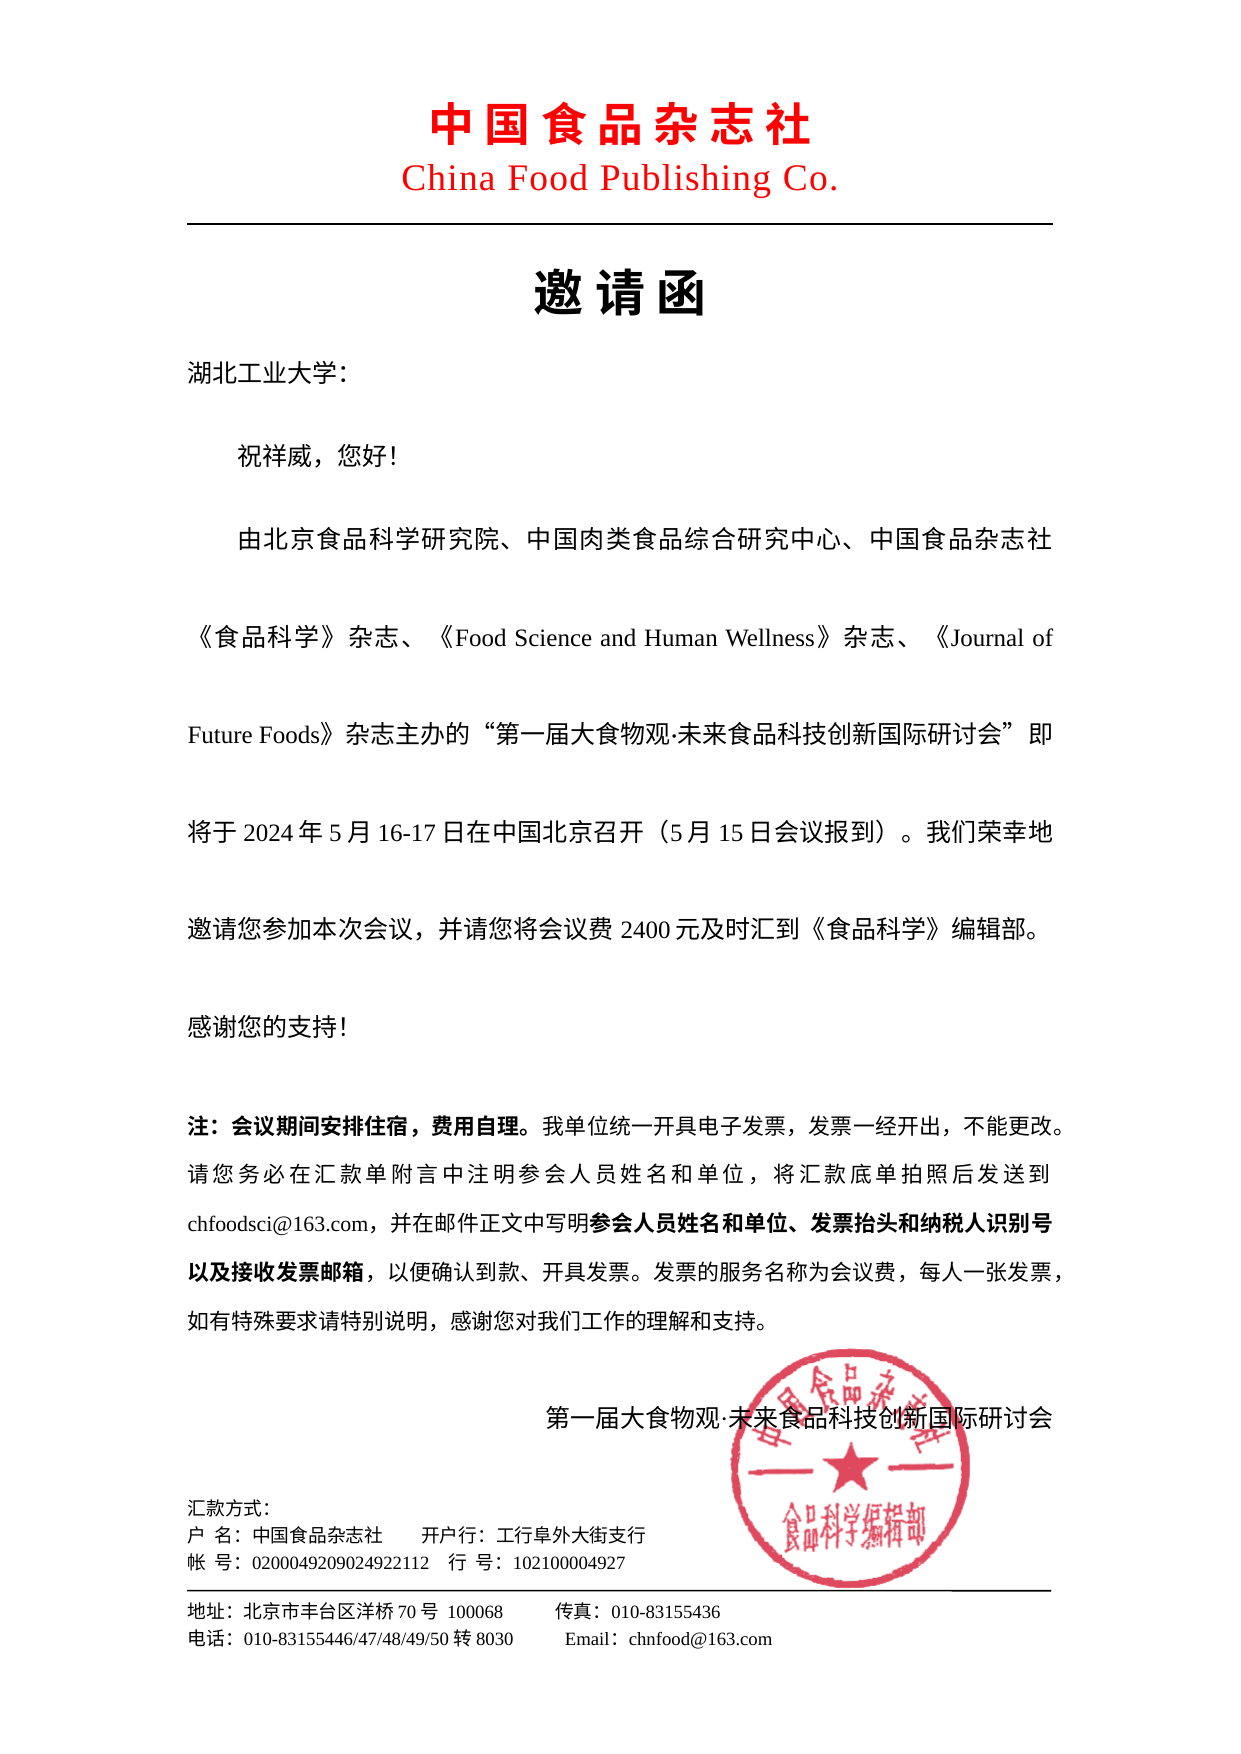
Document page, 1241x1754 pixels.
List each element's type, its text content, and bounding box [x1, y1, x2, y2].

text 邀 请 函 [187, 241, 1053, 339]
picture [644, 1449, 1053, 1644]
text 由北京食品科学研究院、中国肉类食品综合研究中心、中国食品杂志社《食品科学》杂志、《Food Science and Human Wellness》杂志、《Journal of Future Foods》杂志主办的“第一届大食物观·未来食品科技创新国际研讨会”即将于2024年5月16-17日在中国北京召开（5月15日会议报到）。我们荣幸地邀请您参加本次会议，并请您将会议费2400元及时汇到《食品科学》编辑部。感谢您的支持！ [187, 505, 1053, 1058]
text 祝祥威，您好！ [187, 422, 1053, 487]
text 湖北工业大学： [187, 339, 1053, 404]
text 注：会议期间安排住宿，费用自理。我单位统一开具电子发票，发票一经开出，不能更改。请您务必在汇款单附言中注明参会人员姓名和单位，将汇款底单拍照后发送到chfoodsci@163.com，并在邮件正文中写明参会人员姓名和单位、发票抬头和纳税人识别号以及接收发票邮箱，以便确认到款、开具发票。发票的服务名称为会议费，每人一张发票，如有特殊要求请特别说明，感谢您对我们工作的理解和支持。 [187, 1108, 1053, 1336]
text 第一届大食物观·未来食品科技创新国际研讨会 [187, 1384, 1053, 1449]
picture [644, 1336, 1053, 1384]
